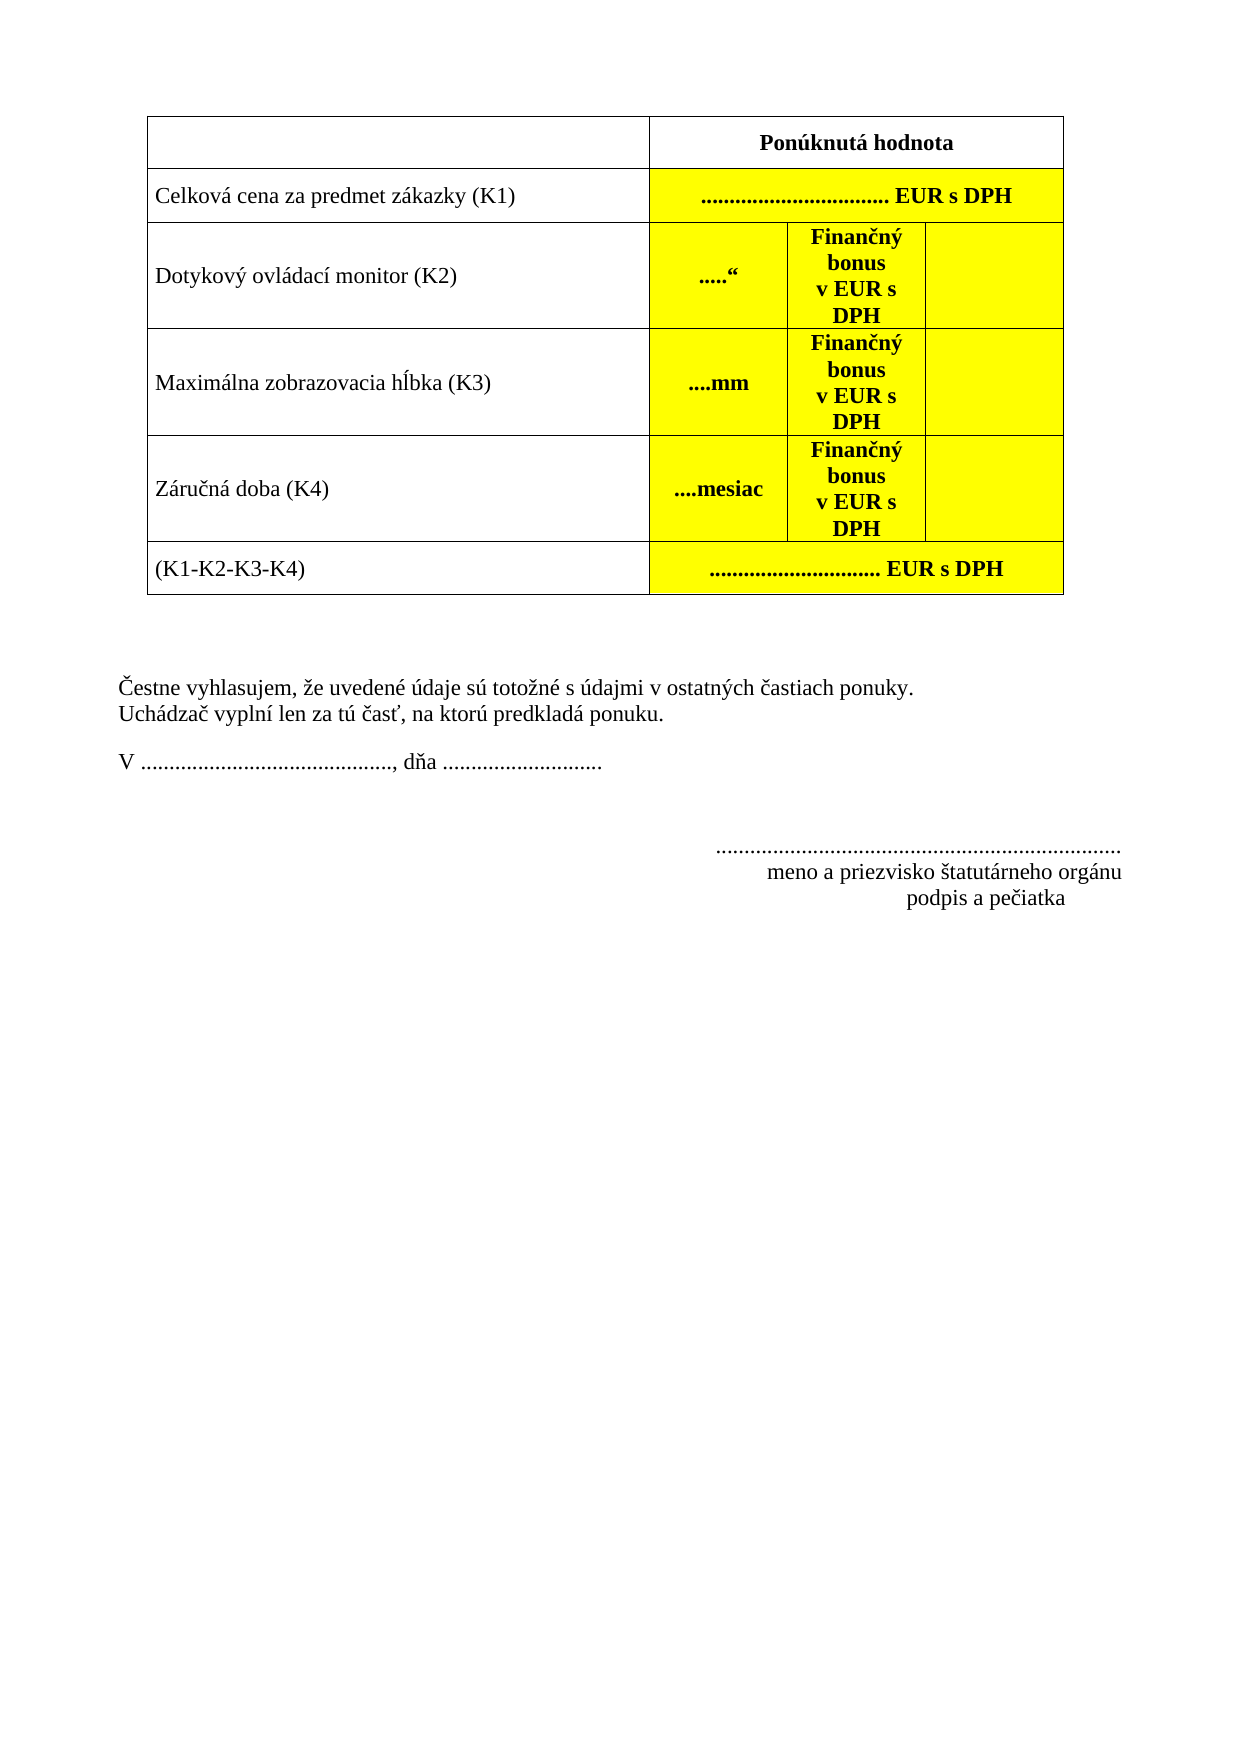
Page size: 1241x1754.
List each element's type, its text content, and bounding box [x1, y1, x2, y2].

table_cell [926, 223, 1063, 328]
table_header Ponúknutá hodnota [650, 117, 1063, 168]
table_cell Celková cena za predmet zákazky (K1) [148, 169, 649, 222]
text podpis a pečiatka [118, 884, 1152, 911]
table_cell Maximálna zobrazovacia hĺbka (K3) [148, 329, 649, 435]
text V ............................................, dňa ............................ [118, 748, 1122, 774]
table_header [148, 117, 649, 168]
table_cell ................................. EUR s DPH [650, 169, 1063, 222]
table_cell Finančný bonus v EUR s DPH [788, 329, 925, 435]
table_cell [926, 329, 1063, 435]
table_cell Záručná doba (K4) [148, 436, 649, 541]
table_cell Dotykový ovládací monitor (K2) [148, 223, 649, 328]
text ....................................................................... [118, 803, 1122, 858]
table_cell [926, 436, 1063, 541]
table_cell Finančný bonus v EUR s DPH [788, 223, 925, 328]
text Uchádzač vyplní len za tú časť, na ktorú predkladá ponuku. [118, 700, 1122, 726]
table_cell .............................. EUR s DPH [650, 542, 1063, 593]
text Čestne vyhlasujem, že uvedené údaje sú totožné s údajmi v ostatných častiach ponuky. [118, 673, 1122, 700]
table_cell .....“ [650, 223, 787, 328]
table_cell (K1-K2-K3-K4) [148, 542, 649, 593]
text meno a priezvisko štatutárneho orgánu [155, 858, 1122, 884]
table_cell ....mm [650, 329, 787, 435]
table_cell Finančný bonus v EUR s DPH [788, 436, 925, 541]
table_cell ....mesiac [650, 436, 787, 541]
